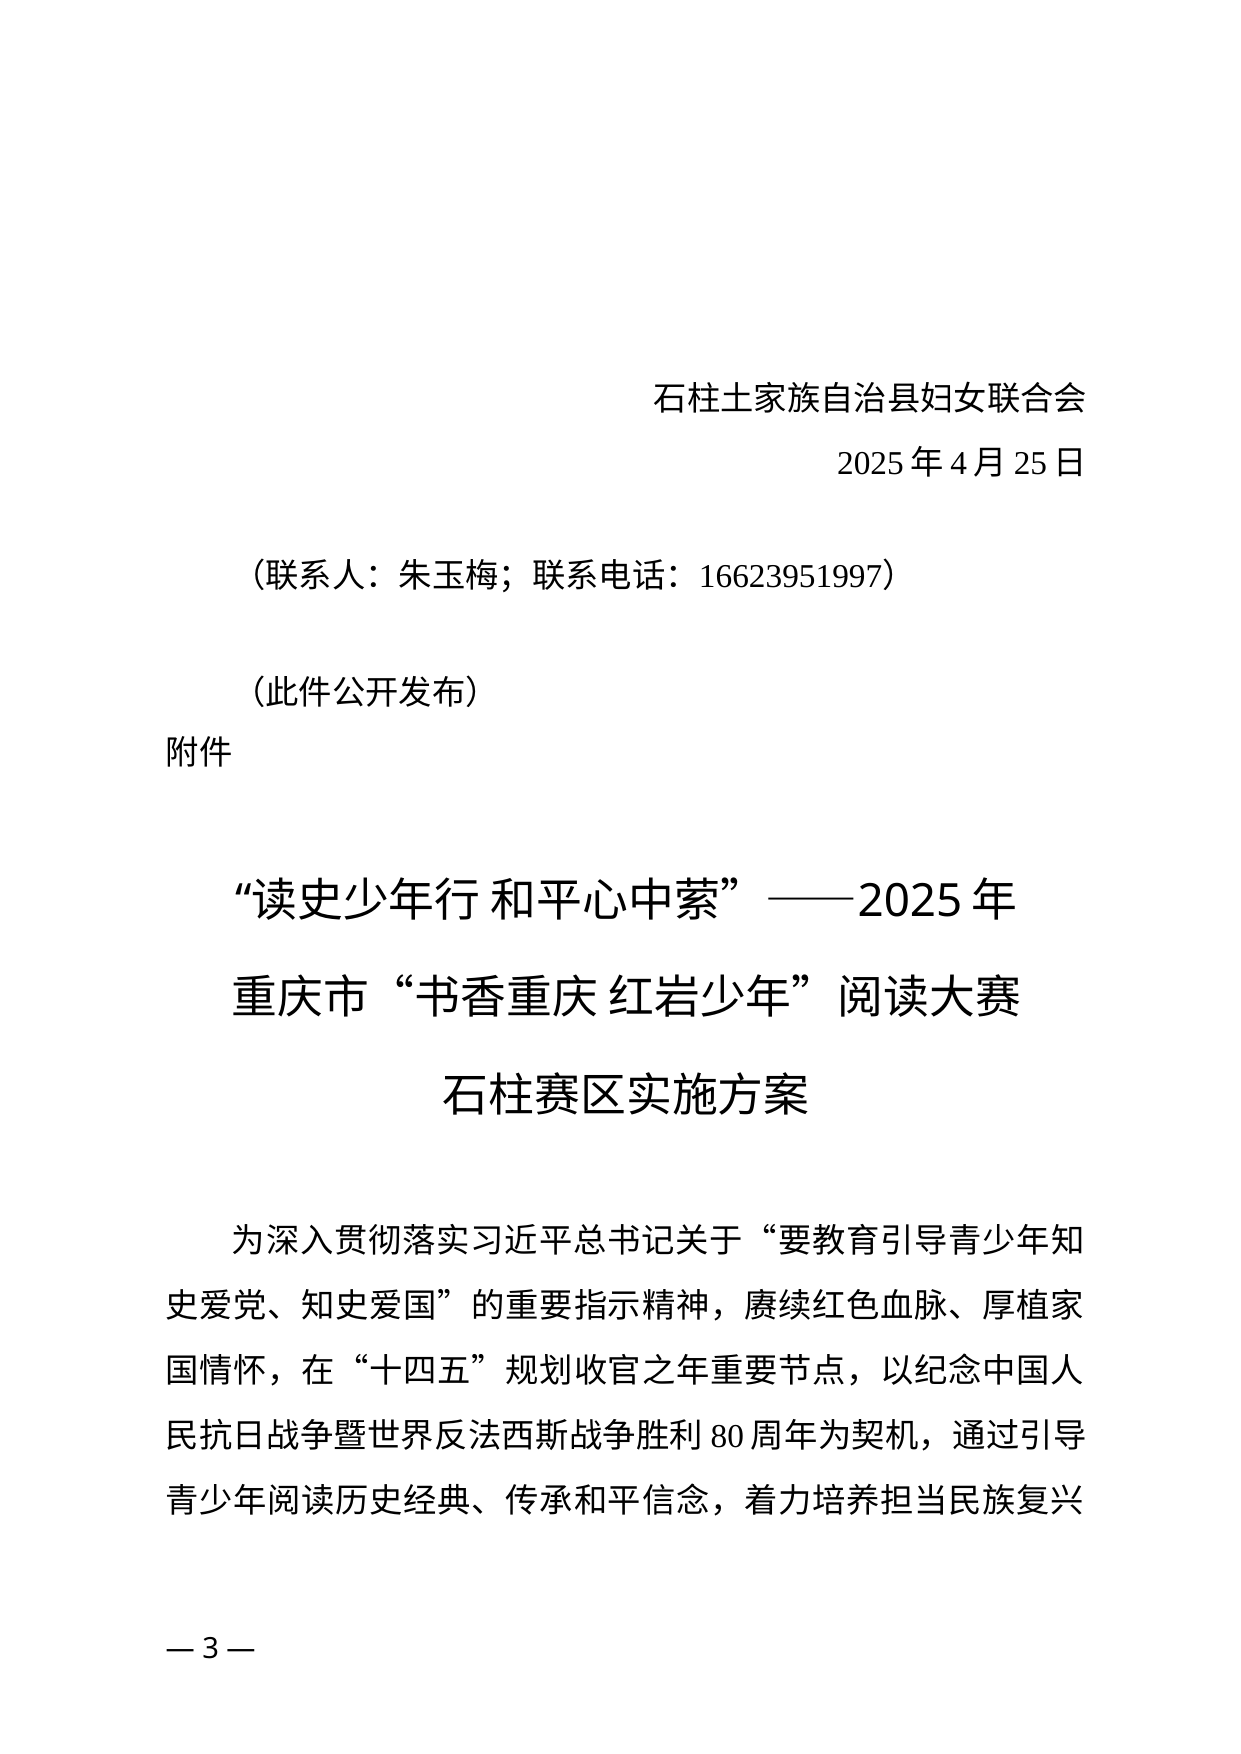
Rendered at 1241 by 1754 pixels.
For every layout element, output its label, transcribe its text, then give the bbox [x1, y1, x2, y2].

text 2025年4月25日 [165, 428, 1087, 486]
text 附件 [165, 717, 1087, 782]
text “读史少年行 和平心中萦”——2025年 [165, 847, 1087, 945]
text （此件公开发布） [163, 659, 1089, 717]
text 重庆市“书香重庆 红岩少年”阅读大赛 [165, 945, 1087, 1042]
text 石柱赛区实施方案 [165, 1042, 1087, 1140]
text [165, 1205, 1087, 1530]
title 石柱土家族自治县妇女联合会 [165, 363, 1087, 428]
text （联系人：朱玉梅；联系电话：16623951997） [165, 542, 1087, 599]
